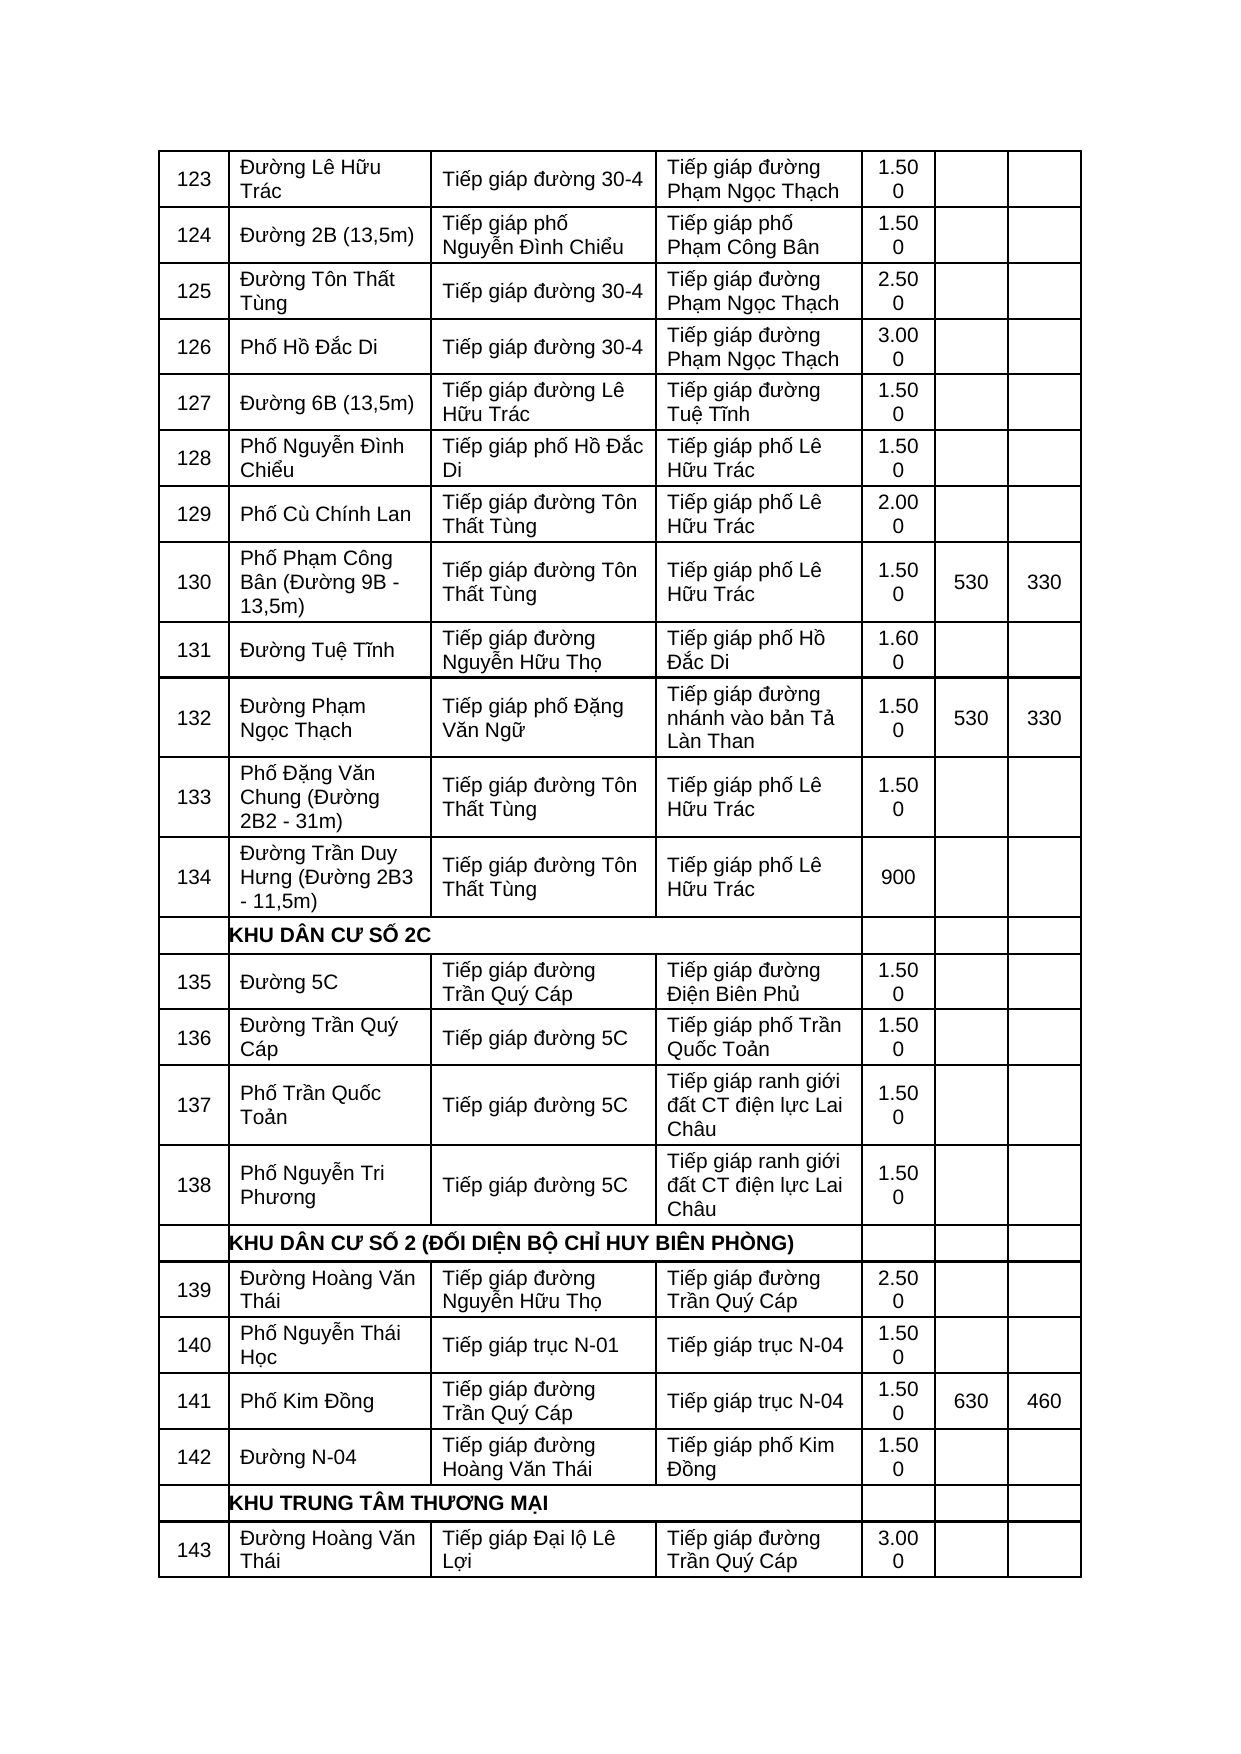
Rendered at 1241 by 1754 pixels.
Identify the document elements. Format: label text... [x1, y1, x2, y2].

table_cell [1009, 918, 1080, 952]
table_cell 530 [936, 679, 1007, 756]
table_cell [863, 1486, 934, 1520]
table_cell [863, 918, 934, 952]
table_cell 330 [1009, 543, 1080, 621]
table_cell 1.500 [863, 955, 934, 1008]
table_cell [936, 1010, 1007, 1064]
table_cell Tiếp giáp đường 30-4 [432, 152, 655, 206]
table_cell Đường Trần Duy Hưng (Đường 2B3 - 11,5m) [230, 838, 430, 916]
table_cell Tiếp giáp đường Trần Quý Cáp [657, 1263, 861, 1316]
table_cell Phố Kim Đồng [230, 1374, 430, 1428]
table_cell [936, 431, 1007, 485]
table_cell Tiếp giáp ranh giới đất CT điện lực Lai Châu [657, 1146, 861, 1224]
table_cell Tiếp giáp phố Nguyễn Đình Chiểu [432, 208, 655, 262]
table_cell [160, 918, 228, 952]
table_cell [936, 623, 1007, 676]
table_cell Tiếp giáp đường Điện Biên Phủ [657, 955, 861, 1008]
table_cell Phố Cù Chính Lan [230, 487, 430, 541]
table_cell [1009, 208, 1080, 262]
table_cell 1.500 [863, 1318, 934, 1372]
table_cell Tiếp giáp phố Lê Hữu Trác [657, 543, 861, 621]
table_cell 129 [160, 487, 228, 541]
table_cell Tiếp giáp đường Trần Quý Cáp [657, 1523, 861, 1576]
table_cell 131 [160, 623, 228, 676]
table_cell 138 [160, 1146, 228, 1224]
table_cell 1.500 [863, 152, 934, 206]
table_cell 135 [160, 955, 228, 1008]
table_cell 3.000 [863, 320, 934, 373]
table_cell Tiếp giáp trục N-04 [657, 1374, 861, 1428]
table_cell 2.000 [863, 487, 934, 541]
table_cell 140 [160, 1318, 228, 1372]
table_cell KHU TRUNG TÂM THƯƠNG MẠI [230, 1486, 861, 1520]
table_cell Tiếp giáp đường 5C [432, 1010, 655, 1064]
table_cell Đường Tôn Thất Tùng [230, 264, 430, 317]
table_cell 1.600 [863, 623, 934, 676]
table_cell [1009, 758, 1080, 836]
table_cell KHU DÂN CƯ SỐ 2 (ĐỐI DIỆN BỘ CHỈ HUY BIÊN PHÒNG) [230, 1226, 861, 1260]
table_cell Tiếp giáp trục N-04 [657, 1318, 861, 1372]
table_cell [1009, 320, 1080, 373]
table_cell 1.500 [863, 1146, 934, 1224]
table_cell Tiếp giáp đường 30-4 [432, 264, 655, 317]
table_cell [936, 918, 1007, 952]
table_cell [1009, 375, 1080, 429]
table_cell Tiếp giáp đường Tôn Thất Tùng [432, 487, 655, 541]
table_cell Đường Hoàng Văn Thái [230, 1523, 430, 1576]
table_cell 125 [160, 264, 228, 317]
table_cell [1009, 623, 1080, 676]
table_cell [936, 1066, 1007, 1144]
table_cell Tiếp giáp đường Tôn Thất Tùng [432, 838, 655, 916]
table_cell [936, 838, 1007, 916]
table_cell Tiếp giáp phố Lê Hữu Trác [657, 758, 861, 836]
table_cell 1.500 [863, 431, 934, 485]
table_cell 1.500 [863, 543, 934, 621]
table_cell 136 [160, 1010, 228, 1064]
table_cell Phố Đặng Văn Chung (Đường 2B2 - 31m) [230, 758, 430, 836]
table_cell 900 [863, 838, 934, 916]
table_cell [1009, 1486, 1080, 1520]
table_cell [936, 1430, 1007, 1484]
table_cell Tiếp giáp trục N-01 [432, 1318, 655, 1372]
table_cell [1009, 264, 1080, 317]
table_cell [1009, 1066, 1080, 1144]
table_cell [160, 1226, 228, 1260]
table_cell 142 [160, 1430, 228, 1484]
table_cell [936, 1226, 1007, 1260]
table_cell 3.000 [863, 1523, 934, 1576]
table_cell 2.500 [863, 264, 934, 317]
table_cell Tiếp giáp đường Nguyễn Hữu Thọ [432, 623, 655, 676]
table_cell Phố Nguyễn Thái Học [230, 1318, 430, 1372]
table_cell [936, 487, 1007, 541]
table_cell Phố Phạm Công Bân (Đường 9B - 13,5m) [230, 543, 430, 621]
table_cell 1.500 [863, 758, 934, 836]
table_cell 141 [160, 1374, 228, 1428]
table_cell Tiếp giáp đường nhánh vào bản Tả Làn Than [657, 679, 861, 756]
table_cell Tiếp giáp phố Kim Đồng [657, 1430, 861, 1484]
table_cell [936, 320, 1007, 373]
table_cell [936, 1146, 1007, 1224]
table_cell Đường Hoàng Văn Thái [230, 1263, 430, 1316]
table_cell 460 [1009, 1374, 1080, 1428]
table_cell Tiếp giáp đường 5C [432, 1066, 655, 1144]
table_cell 123 [160, 152, 228, 206]
table_cell Đường 2B (13,5m) [230, 208, 430, 262]
table_cell [936, 758, 1007, 836]
table_cell Tiếp giáp đường Trần Quý Cáp [432, 1374, 655, 1428]
table_cell [1009, 955, 1080, 1008]
table_cell [936, 955, 1007, 1008]
table_cell 1.500 [863, 1066, 934, 1144]
table_cell [1009, 1146, 1080, 1224]
table_cell [1009, 838, 1080, 916]
table_cell Tiếp giáp đường Nguyễn Hữu Thọ [432, 1263, 655, 1316]
table_cell 1.500 [863, 1430, 934, 1484]
table_cell KHU DÂN CƯ SỐ 2C [230, 918, 861, 952]
table_cell [160, 1486, 228, 1520]
table_cell Đường 6B (13,5m) [230, 375, 430, 429]
table_cell 330 [1009, 679, 1080, 756]
table_cell Đường Lê Hữu Trác [230, 152, 430, 206]
table_cell Phố Trần Quốc Toản [230, 1066, 430, 1144]
table_cell 130 [160, 543, 228, 621]
table_cell [1009, 1010, 1080, 1064]
table_cell 530 [936, 543, 1007, 621]
table_cell Tiếp giáp đường Phạm Ngọc Thạch [657, 152, 861, 206]
table_cell Tiếp giáp phố Đặng Văn Ngữ [432, 679, 655, 756]
table_cell [863, 1226, 934, 1260]
table_cell 137 [160, 1066, 228, 1144]
table_cell [936, 264, 1007, 317]
table_cell [936, 1486, 1007, 1520]
table_cell Tiếp giáp đường Lê Hữu Trác [432, 375, 655, 429]
table_cell Tiếp giáp ranh giới đất CT điện lực Lai Châu [657, 1066, 861, 1144]
table_cell [1009, 1263, 1080, 1316]
table_cell Tiếp giáp đường Tôn Thất Tùng [432, 758, 655, 836]
table_cell Phố Hồ Đắc Di [230, 320, 430, 373]
table_cell [1009, 1430, 1080, 1484]
table_cell Phố Nguyễn Tri Phương [230, 1146, 430, 1224]
table_cell Tiếp giáp phố Hồ Đắc Di [657, 623, 861, 676]
table_cell [1009, 152, 1080, 206]
table_cell Tiếp giáp đường Phạm Ngọc Thạch [657, 320, 861, 373]
table_cell Tiếp giáp phố Lê Hữu Trác [657, 487, 861, 541]
table_cell Tiếp giáp đường Phạm Ngọc Thạch [657, 264, 861, 317]
table_cell Đường Trần Quý Cáp [230, 1010, 430, 1064]
table_cell 133 [160, 758, 228, 836]
table_cell [1009, 431, 1080, 485]
table_cell Tiếp giáp đường Tôn Thất Tùng [432, 543, 655, 621]
table_cell Tiếp giáp phố Trần Quốc Toản [657, 1010, 861, 1064]
table_cell [1009, 487, 1080, 541]
table_cell Tiếp giáp phố Lê Hữu Trác [657, 838, 861, 916]
table_cell 124 [160, 208, 228, 262]
table_cell Đường Phạm Ngọc Thạch [230, 679, 430, 756]
table_cell Tiếp giáp đường 5C [432, 1146, 655, 1224]
table_cell 127 [160, 375, 228, 429]
table_cell Tiếp giáp đường Trần Quý Cáp [432, 955, 655, 1008]
table_cell [936, 208, 1007, 262]
table_cell [936, 1263, 1007, 1316]
table_cell Tiếp giáp đường Hoàng Văn Thái [432, 1430, 655, 1484]
table_cell Tiếp giáp phố Lê Hữu Trác [657, 431, 861, 485]
table_cell Đường N-04 [230, 1430, 430, 1484]
table_cell 139 [160, 1263, 228, 1316]
table_cell [936, 1523, 1007, 1576]
table_cell 134 [160, 838, 228, 916]
table_cell Phố Nguyễn Đình Chiểu [230, 431, 430, 485]
table_cell [936, 152, 1007, 206]
table_cell 128 [160, 431, 228, 485]
table_cell 1.500 [863, 679, 934, 756]
table_cell [1009, 1226, 1080, 1260]
table_cell [1009, 1523, 1080, 1576]
table_cell Đường 5C [230, 955, 430, 1008]
table_cell 1.500 [863, 375, 934, 429]
table_cell Tiếp giáp Đại lộ Lê Lợi [432, 1523, 655, 1576]
table_cell Tiếp giáp đường Tuệ Tĩnh [657, 375, 861, 429]
table_cell [1009, 1318, 1080, 1372]
table_cell Tiếp giáp đường 30-4 [432, 320, 655, 373]
table_cell 1.500 [863, 1374, 934, 1428]
table_cell [936, 1318, 1007, 1372]
table_cell [936, 375, 1007, 429]
table_cell Tiếp giáp phố Phạm Công Bân [657, 208, 861, 262]
table_cell 126 [160, 320, 228, 373]
table_cell Tiếp giáp phố Hồ Đắc Di [432, 431, 655, 485]
table_cell 1.500 [863, 208, 934, 262]
table_cell Đường Tuệ Tĩnh [230, 623, 430, 676]
table_cell 630 [936, 1374, 1007, 1428]
table_cell 132 [160, 679, 228, 756]
table_cell 2.500 [863, 1263, 934, 1316]
table_cell 1.500 [863, 1010, 934, 1064]
table_cell 143 [160, 1523, 228, 1576]
